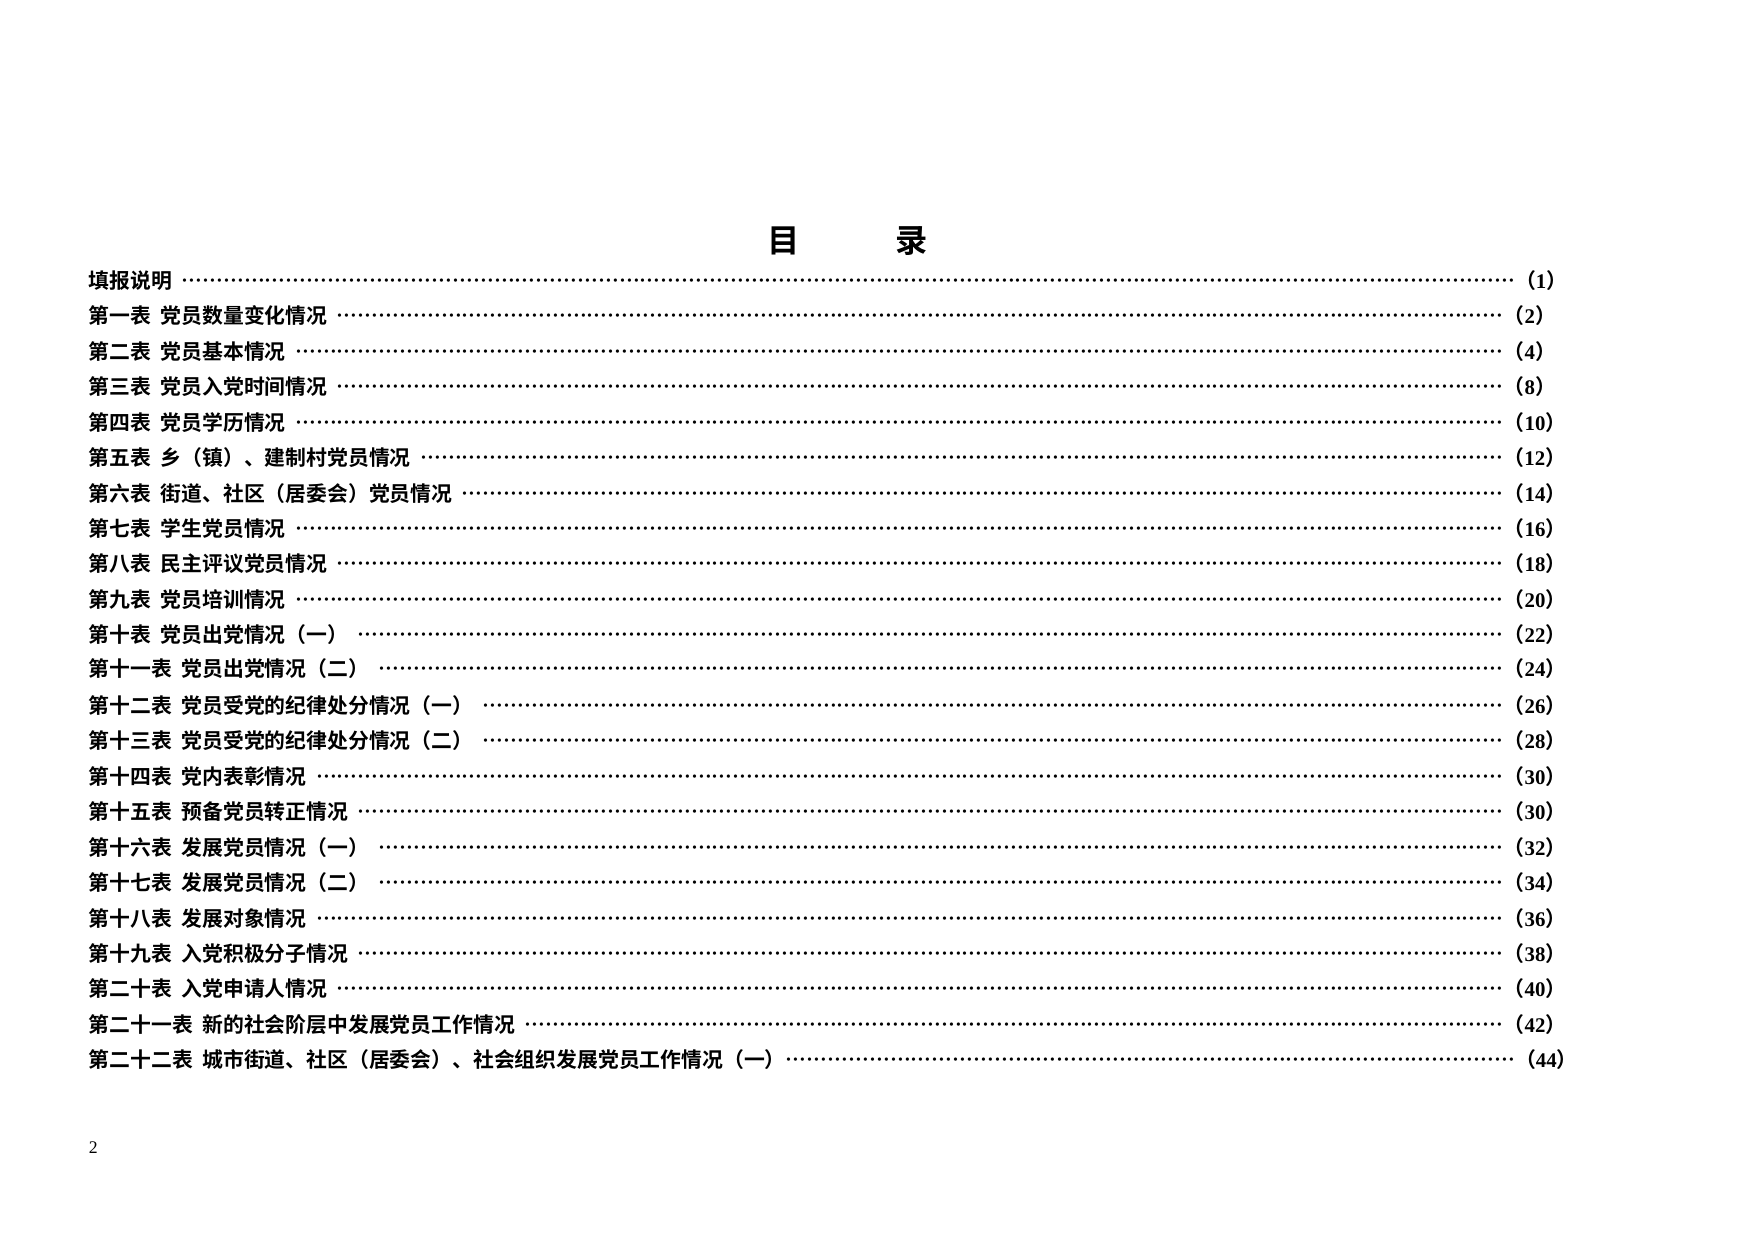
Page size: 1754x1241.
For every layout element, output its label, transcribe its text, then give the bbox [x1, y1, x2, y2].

table_cell 第二十一表 新的社会阶层中发展党员工作情况 ……………………………………………………………………………………………………………………………（42） [78, 1004, 1617, 1040]
table_header 填报说明 …………………………………………………………………………………………………………………………………………………………………………（1） [78, 261, 1617, 296]
table_cell 第十八表 发展对象情况 ………………………………………………………………………………………………………………………………………………………（36） [78, 898, 1617, 933]
table_cell 第五表 乡（镇）、建制村党员情况 …………………………………………………………………………………………………………………………………………（12） [78, 438, 1617, 473]
table_cell 第二十二表 城市街道、社区（居委会）、社会组织发展党员工作情况（一）……………………………………………………………………………………………（44） [78, 1040, 1617, 1075]
table_cell 第八表 民主评议党员情况 ……………………………………………………………………………………………………………………………………………………（18） [78, 544, 1617, 579]
table_cell 第九表 党员培训情况 …………………………………………………………………………………………………………………………………………………………（20） [78, 579, 1617, 615]
table_cell 第十一表 党员出党情况（二） ………………………………………………………………………………………………………………………………………………（24） [78, 650, 1617, 686]
table_cell 第一表 党员数量变化情况 ……………………………………………………………………………………………………………………………………………………（2） [78, 296, 1617, 331]
table_cell 第十七表 发展党员情况（二） ………………………………………………………………………………………………………………………………………………（34） [78, 863, 1617, 898]
table_cell 第二表 党员基本情况 …………………………………………………………………………………………………………………………………………………………（4） [78, 331, 1617, 367]
table_cell 第十五表 预备党员转正情况 …………………………………………………………………………………………………………………………………………………（30） [78, 792, 1617, 827]
table_cell 第二十表 入党申请人情况 ……………………………………………………………………………………………………………………………………………………（40） [78, 969, 1617, 1004]
table_cell 第四表 党员学历情况 …………………………………………………………………………………………………………………………………………………………（10） [78, 402, 1617, 438]
table_cell 第七表 学生党员情况 …………………………………………………………………………………………………………………………………………………………（16） [78, 509, 1617, 544]
table_cell 第十三表 党员受党的纪律处分情况（二） …………………………………………………………………………………………………………………………………（28） [78, 721, 1617, 756]
text 目 录 [89, 219, 1606, 261]
table_cell 第十二表 党员受党的纪律处分情况（一） …………………………………………………………………………………………………………………………………（26） [78, 686, 1617, 721]
table_cell 第十四表 党内表彰情况 ………………………………………………………………………………………………………………………………………………………（30） [78, 756, 1617, 792]
table_cell 第十九表 入党积极分子情况 …………………………………………………………………………………………………………………………………………………（38） [78, 934, 1617, 969]
table_cell 第十六表 发展党员情况（一） ………………………………………………………………………………………………………………………………………………（32） [78, 827, 1617, 863]
table_cell 第三表 党员入党时间情况 ……………………………………………………………………………………………………………………………………………………（8） [78, 367, 1617, 402]
table_cell 第十表 党员出党情况（一） …………………………………………………………………………………………………………………………………………………（22） [78, 615, 1617, 650]
table_cell 第六表 街道、社区（居委会）党员情况 ……………………………………………………………………………………………………………………………………（14） [78, 473, 1617, 508]
